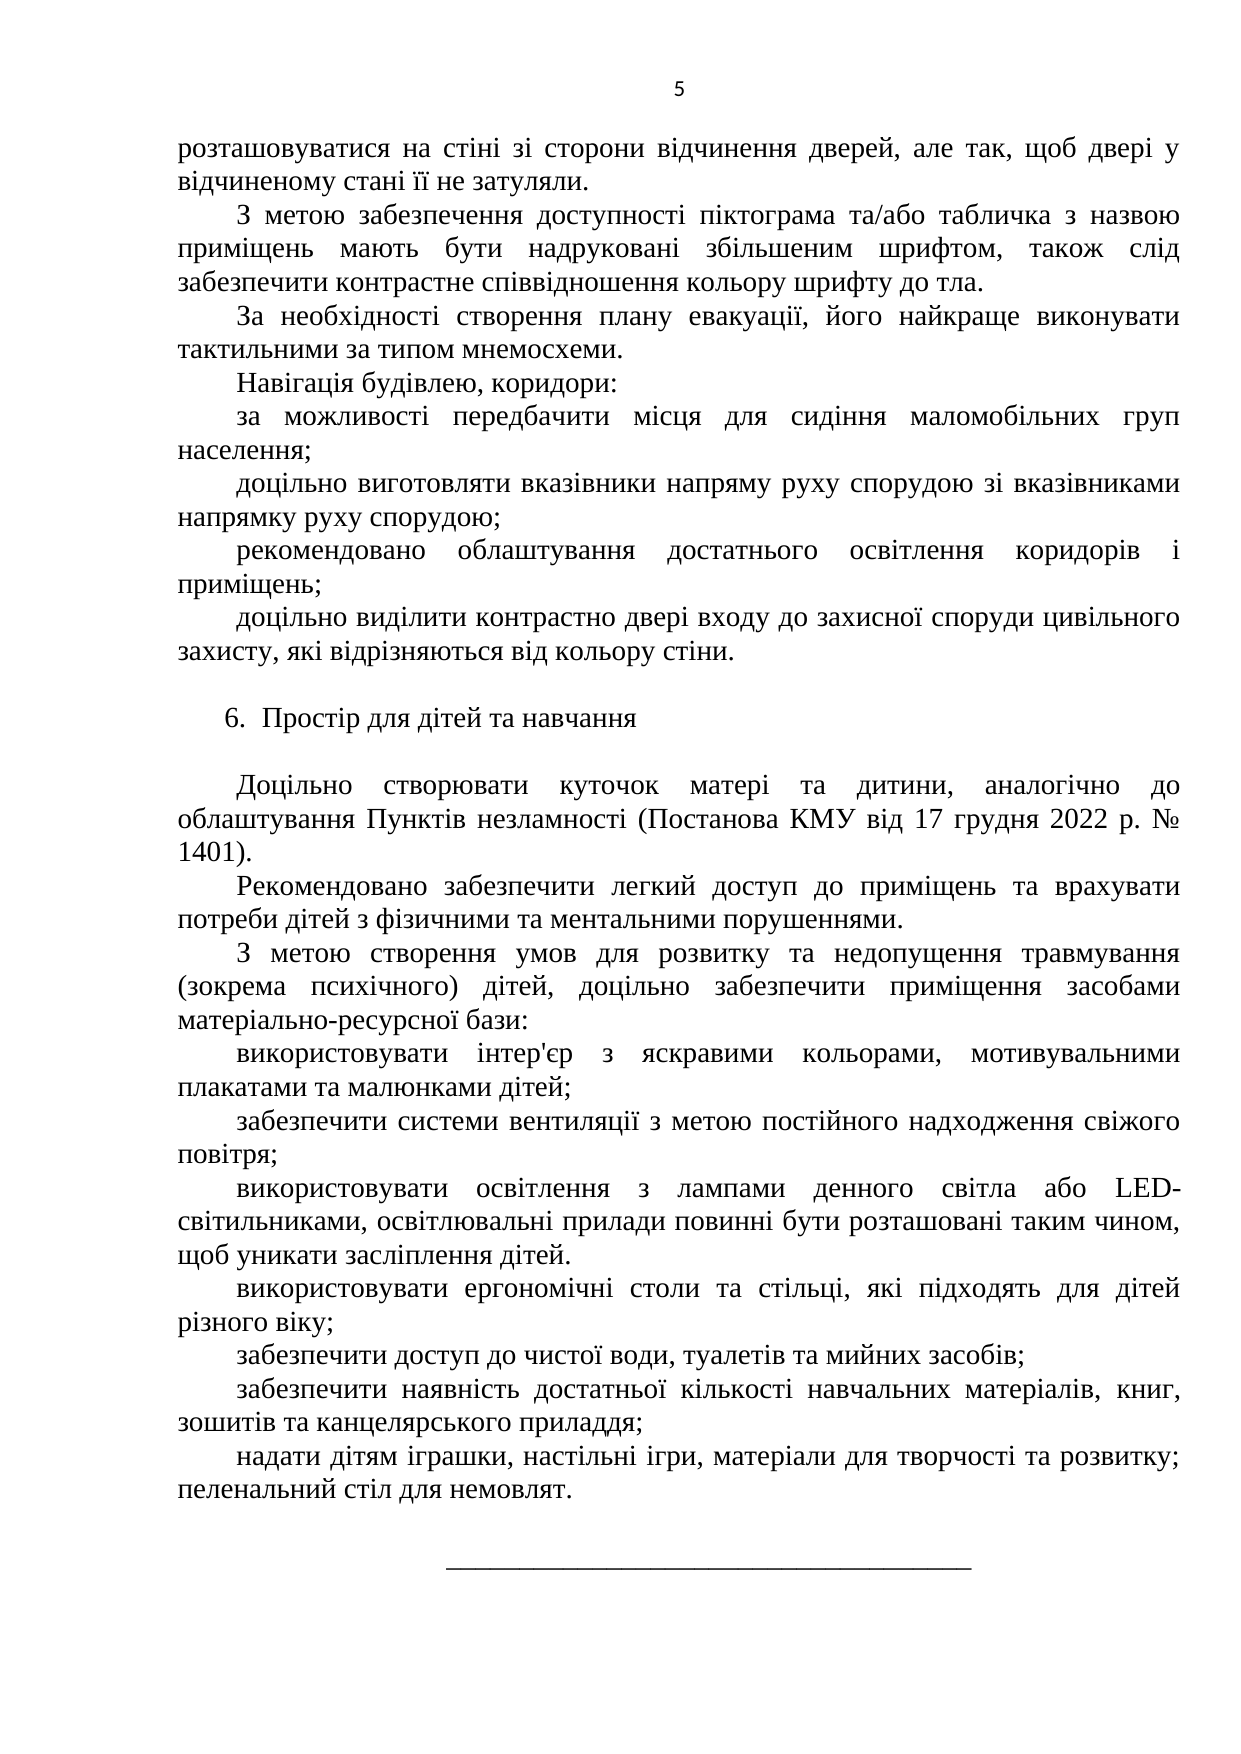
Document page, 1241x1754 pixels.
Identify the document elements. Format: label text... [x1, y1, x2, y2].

text використовувати ергономічні столи та стільці, які підходять для дітей різного віку; [177, 1270, 1181, 1337]
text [177, 130, 1181, 197]
text Доцільно створювати куточок матері та дитини, аналогічно до облаштування Пунктів незламності (Постанова КМУ від 17 грудня 2022 р. № 1401). [177, 767, 1181, 868]
text Навігація будівлею, коридори: [177, 365, 1181, 398]
text ____________________________________ [177, 1539, 1181, 1572]
text забезпечити системи вентиляції з метою постійного надходження свіжого повітря; [177, 1103, 1181, 1170]
text З метою забезпечення доступності піктограма та/або табличка з назвою приміщень мають бути надруковані збільшеним шрифтом, також слід забезпечити контрастне співвідношення кольору шрифту до тла. [177, 197, 1181, 298]
text доцільно виготовляти вказівники напряму руху спорудою зі вказівниками напрямку руху спорудою; [177, 465, 1181, 532]
text За необхідності створення плану евакуації, його найкраще виконувати тактильними за типом мнемосхеми. [177, 298, 1181, 365]
text доцільно виділити контрастно двері входу до захисної споруди цивільного захисту, які відрізняються від кольору стіни. [177, 599, 1181, 667]
text надати дітям іграшки, настільні ігри, матеріали для творчості та розвитку; пеленальний стіл для немовлят. [177, 1438, 1181, 1505]
text використовувати освітлення з лампами денного світла або LED-світильниками, освітлювальні прилади повинні бути розташовані таким чином, щоб уникати засліплення дітей. [177, 1170, 1181, 1270]
text З метою створення умов для розвитку та недопущення травмування (зокрема психічного) дітей, доцільно забезпечити приміщення засобами матеріально-ресурсної бази: [177, 935, 1181, 1036]
text використовувати інтер'єр з яскравими кольорами, мотивувальними плакатами та малюнками дітей; [177, 1036, 1181, 1103]
text забезпечити доступ до чистої води, туалетів та мийних засобів; [177, 1337, 1181, 1371]
text забезпечити наявність достатньої кількості навчальних матеріалів, книг, зошитів та канцелярського приладдя; [177, 1371, 1181, 1438]
text за можливості передбачити місця для сидіння маломобільних груп населення; [177, 398, 1181, 465]
list Простір для дітей та навчання [224, 700, 1181, 734]
text рекомендовано облаштування достатнього освітлення коридорів і приміщень; [177, 532, 1181, 599]
text Рекомендовано забезпечити легкий доступ до приміщень та врахувати потреби дітей з фізичними та ментальними порушеннями. [177, 868, 1181, 935]
